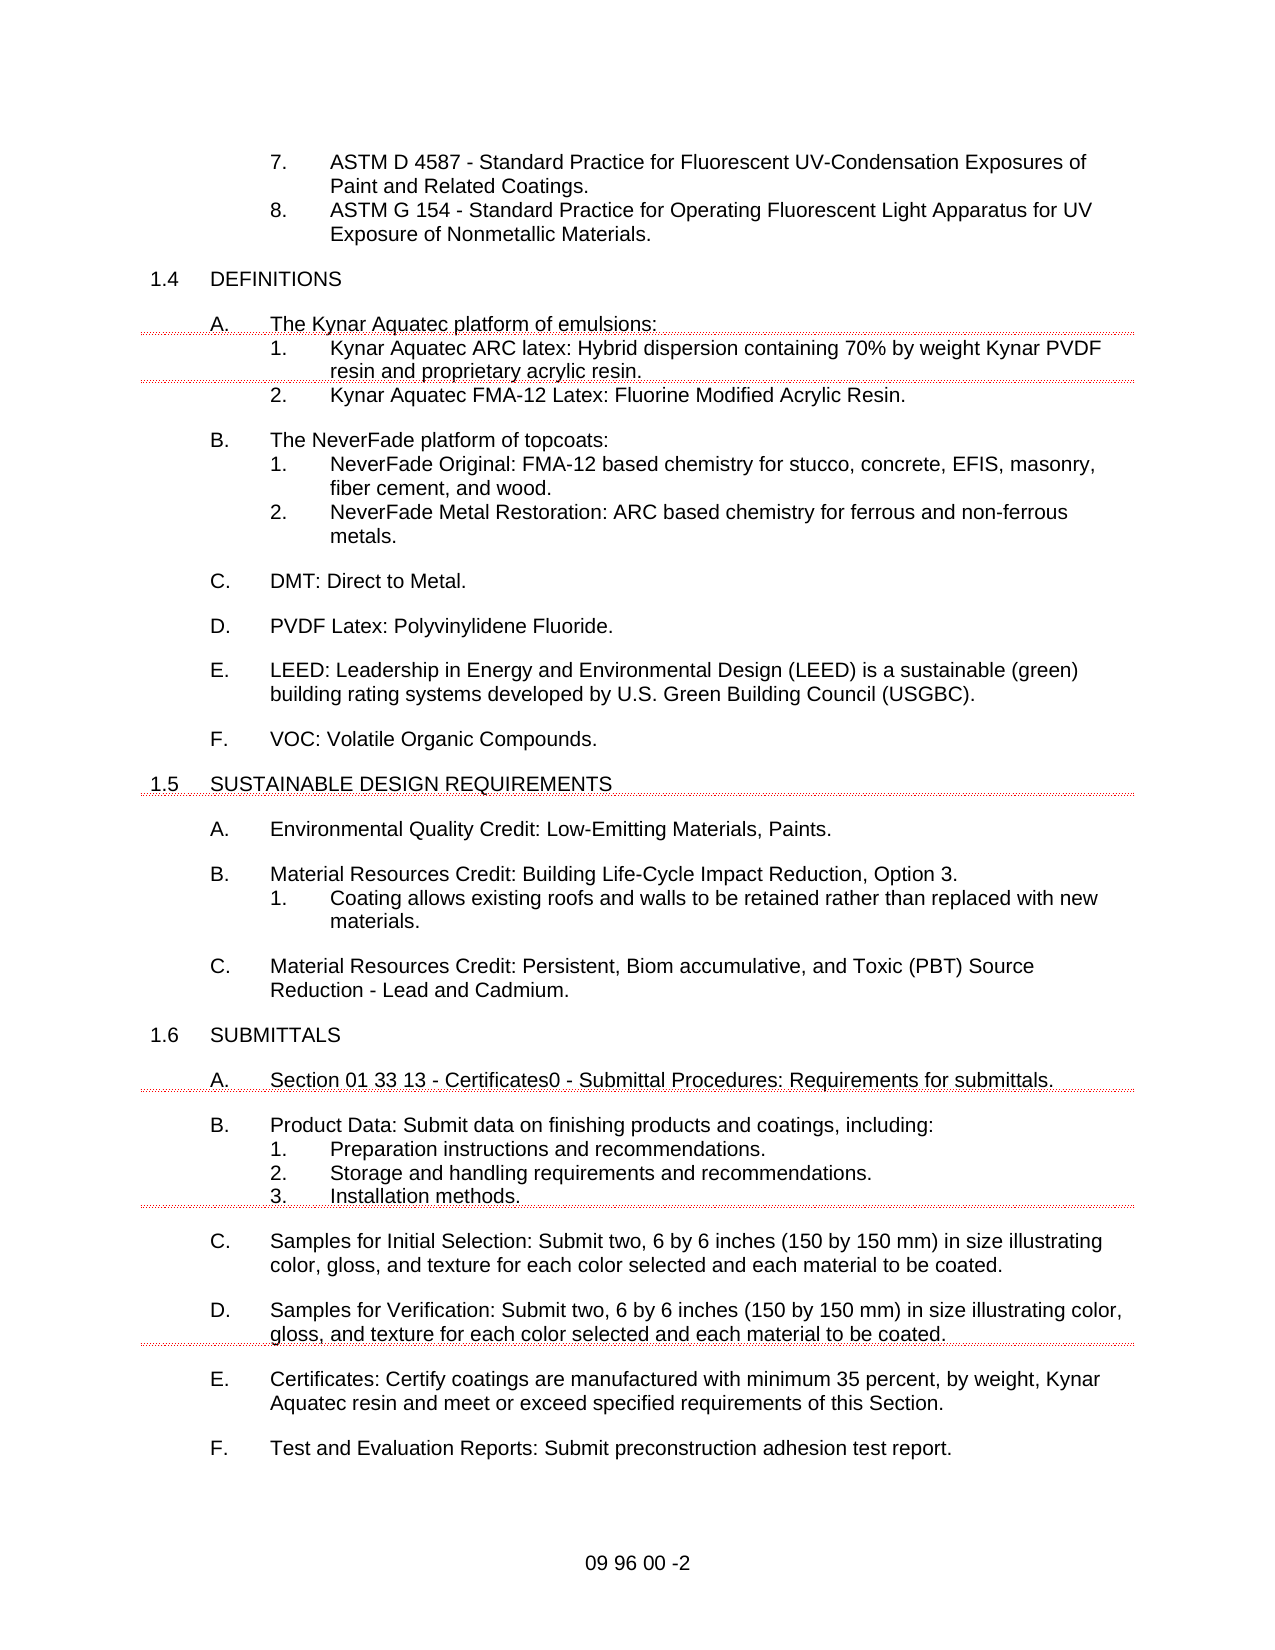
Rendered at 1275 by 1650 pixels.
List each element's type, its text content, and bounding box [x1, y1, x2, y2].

list The NeverFade platform of topcoats: [210, 428, 1125, 452]
list Installation methods. [270, 1184, 1125, 1208]
list NeverFade Metal Restoration: ARC based chemistry for ferrous and non-ferrous metals. [270, 500, 1125, 548]
list Kynar Aquatec FMA-12 Latex: Fluorine Modified Acrylic Resin. [270, 383, 1125, 407]
list Test and Evaluation Reports: Submit preconstruction adhesion test report. [210, 1435, 1125, 1459]
list Section 01 33 13 - Certificates0 - Submittal Procedures: Requirements for submittals. [210, 1068, 1125, 1092]
list DMT: Direct to Metal. [210, 569, 1125, 593]
list Samples for Verification: Submit two, 6 by 6 inches (150 by 150 mm) in size illustrating color, gloss, and texture for each color selected and each material to be coated. [210, 1298, 1125, 1346]
list Material Resources Credit: Persistent, Biom accumulative, and Toxic (PBT) Source Reduction - Lead and Cadmium. [210, 954, 1125, 1002]
list SUSTAINABLE DESIGN REQUIREMENTS [150, 772, 1125, 796]
list The Kynar Aquatec platform of emulsions: [210, 311, 1125, 335]
list NeverFade Original: FMA-12 based chemistry for stucco, concrete, EFIS, masonry, fiber cement, and wood. [270, 452, 1125, 500]
list DEFINITIONS [150, 267, 1125, 291]
list Samples for Initial Selection: Submit two, 6 by 6 inches (150 by 150 mm) in size illustrating color, gloss, and texture for each color selected and each material to be coated. [210, 1229, 1125, 1277]
list ASTM D 4587 - Standard Practice for Fluorescent UV-Condensation Exposures of Paint and Related Coatings. [270, 150, 1125, 198]
list Kynar Aquatec ARC latex: Hybrid dispersion containing 70% by weight Kynar PVDF resin and proprietary acrylic resin. [270, 335, 1125, 383]
list Preparation instructions and recommendations. [270, 1136, 1125, 1160]
list Material Resources Credit: Building Life-Cycle Impact Reduction, Option 3. [210, 861, 1125, 885]
list Product Data: Submit data on finishing products and coatings, including: [210, 1112, 1125, 1136]
list Environmental Quality Credit: Low-Emitting Materials, Paints. [210, 817, 1125, 841]
list Certificates: Certify coatings are manufactured with minimum 35 percent, by weight, Kynar Aquatec resin and meet or exceed specified requirements of this Section. [210, 1367, 1125, 1414]
list SUBMITTALS [150, 1023, 1125, 1047]
list LEED: Leadership in Energy and Environmental Design (LEED) is a sustainable (green) building rating systems developed by U.S. Green Building Council (USGBC). [210, 658, 1125, 706]
list PVDF Latex: Polyvinylidene Fluoride. [210, 613, 1125, 637]
list Coating allows existing roofs and walls to be retained rather than replaced with new materials. [270, 885, 1125, 933]
list Storage and handling requirements and recommendations. [270, 1160, 1125, 1184]
list ASTM G 154 - Standard Practice for Operating Fluorescent Light Apparatus for UV Exposure of Nonmetallic Materials. [270, 198, 1125, 246]
list VOC: Volatile Organic Compounds. [210, 727, 1125, 751]
